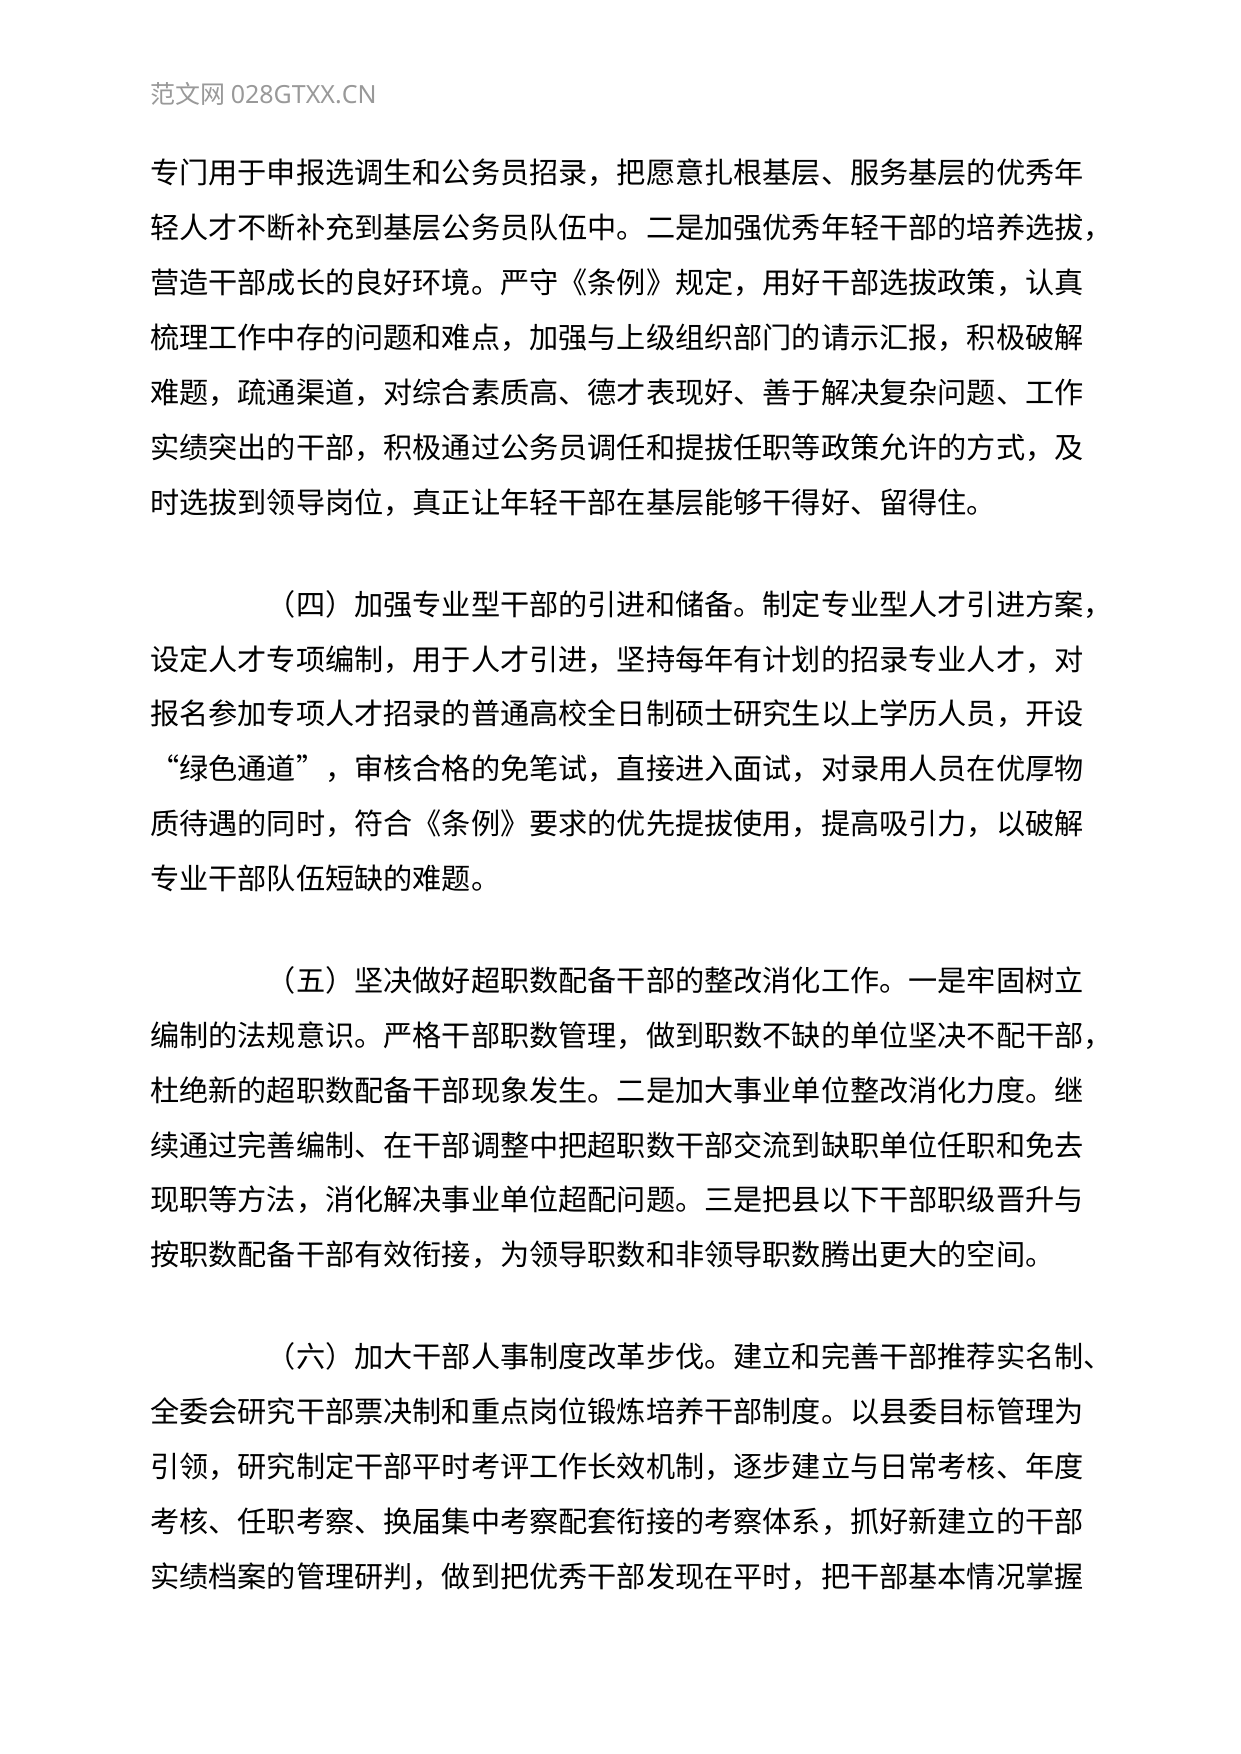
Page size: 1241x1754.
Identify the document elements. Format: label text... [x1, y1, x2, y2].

text （四）加强专业型干部的引进和储备。制定专业型人才引进方案，设定人才专项编制，用于人才引进，坚持每年有计划的招录专业人才，对报名参加专项人才招录的普通高校全日制硕士研究生以上学历人员，开设“绿色通道”，审核合格的免笔试，直接进入面试，对录用人员在优厚物质待遇的同时，符合《条例》要求的优先提拔使用，提高吸引力，以破解专业干部队伍短缺的难题。 [150, 581, 1090, 898]
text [150, 150, 1090, 522]
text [150, 1334, 1090, 1596]
text （五）坚决做好超职数配备干部的整改消化工作。一是牢固树立编制的法规意识。严格干部职数管理，做到职数不缺的单位坚决不配干部，杜绝新的超职数配备干部现象发生。二是加大事业单位整改消化力度。继续通过完善编制、在干部调整中把超职数干部交流到缺职单位任职和免去现职等方法，消化解决事业单位超配问题。三是把县以下干部职级晋升与按职数配备干部有效衔接，为领导职数和非领导职数腾出更大的空间。 [150, 957, 1090, 1274]
